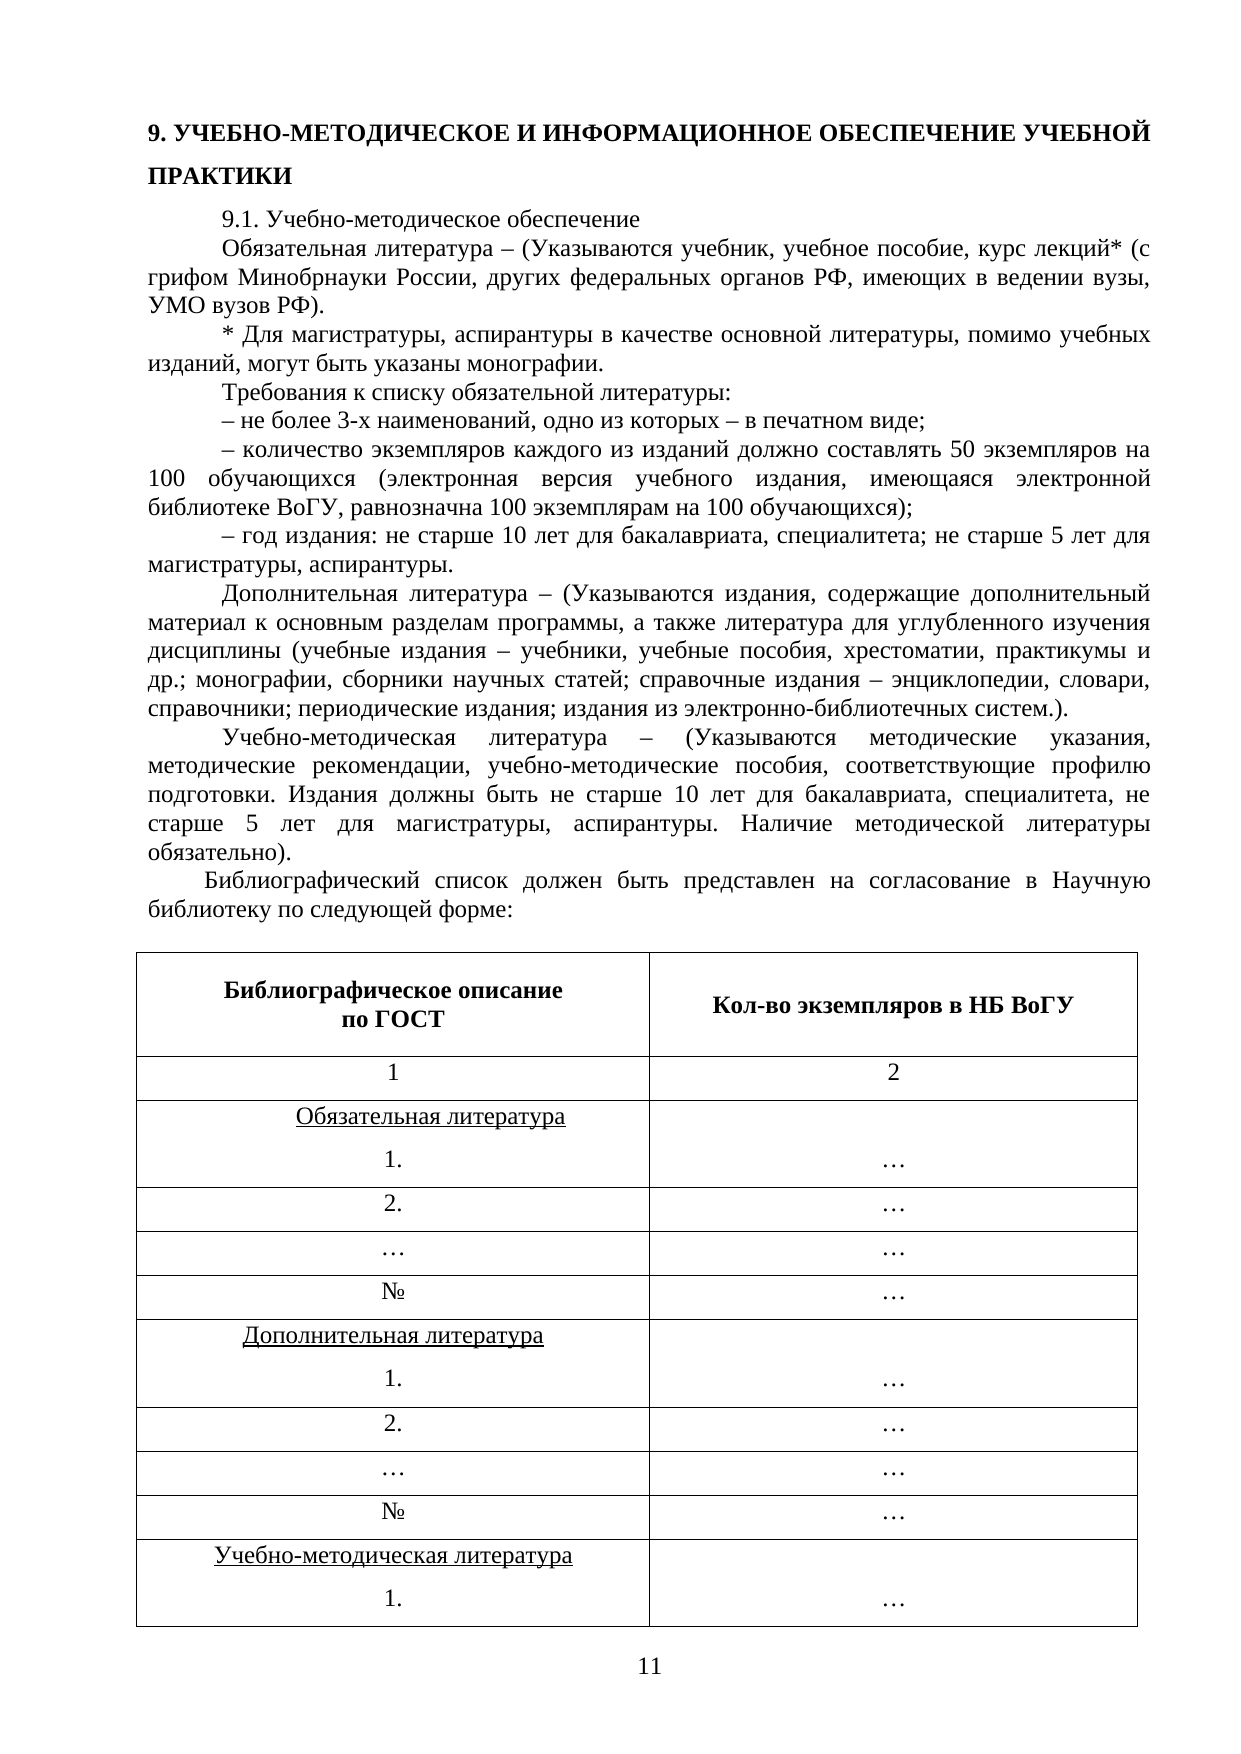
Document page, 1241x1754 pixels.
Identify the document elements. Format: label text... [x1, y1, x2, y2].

table_cell … [650, 1320, 1137, 1407]
table_cell 2. [137, 1188, 649, 1231]
table_cell Учебно-методическая литература 1. [137, 1540, 649, 1626]
table_cell № [137, 1276, 649, 1319]
table_cell … [650, 1232, 1137, 1275]
text Обязательная литература – (Указываются учебник, учебное пособие, курс лекций* (с грифом Минобрнауки России, других федеральных органов РФ, имеющих в ведении вузы, УМО вузов РФ). [148, 233, 1152, 319]
text Требования к списку обязательной литературы: [148, 377, 1152, 406]
text Учебно-методическая литература – (Указываются методические указания, методические рекомендации, учебно-методические пособия, соответствующие профилю подготовки. Издания должны быть не старше 10 лет для бакалавриата, специалитета, не старше 5 лет для магистратуры, аспирантуры. Наличие методической литературы обязательно). [148, 722, 1152, 866]
text 9.1. Учебно-методическое обеспечение [148, 204, 1152, 233]
table_cell 2 [650, 1057, 1137, 1100]
text – год издания: не старше 10 лет для бакалавриата, специалитета; не старше 5 лет для магистратуры, аспирантуры. [148, 521, 1152, 578]
table_cell … [650, 1452, 1137, 1495]
table_cell … [650, 1276, 1137, 1319]
table_cell … [137, 1232, 649, 1275]
text 9. УЧЕБНО-МЕТОДИЧЕСКОЕ И ИНФОРМАЦИОННОЕ ОБЕСПЕЧЕНИЕ УЧЕБНОЙ ПРАКТИКИ [148, 118, 1152, 190]
table_cell … [650, 1408, 1137, 1451]
text * Для магистратуры, аспирантуры в качестве основной литературы, помимо учебных изданий, могут быть указаны монографии. [148, 319, 1152, 377]
table_cell … [650, 1540, 1137, 1626]
table_cell Обязательная литература 1. [137, 1101, 649, 1187]
table_cell № [137, 1496, 649, 1539]
table_cell … [137, 1452, 649, 1495]
text Библиографический список должен быть представлен на согласование в Научную библиотеку по следующей форме: [148, 866, 1152, 923]
text – не более 3-х наименований, одно из которых – в печатном виде; [148, 406, 1152, 434]
table_header Библиографическое описание по ГОСТ [137, 953, 649, 1056]
table_cell Дополнительная литература 1. [137, 1320, 649, 1407]
text – количество экземпляров каждого из изданий должно составлять 50 экземпляров на 100 обучающихся (электронная версия учебного издания, имеющаяся электронной библиотеке ВоГУ, равнозначна 100 экземплярам на 100 обучающихся); [148, 434, 1152, 521]
table_cell … [650, 1188, 1137, 1231]
table_cell 2. [137, 1408, 649, 1451]
table_cell … [650, 1101, 1137, 1187]
table_cell 1 [137, 1057, 649, 1100]
table_cell … [650, 1496, 1137, 1539]
table_header Кол-во экземпляров в НБ ВоГУ [650, 953, 1137, 1056]
text Дополнительная литература – (Указываются издания, содержащие дополнительный материал к основным разделам программы, а также литература для углубленного изучения дисциплины (учебные издания – учебники, учебные пособия, хрестоматии, практикумы и др.; монографии, сборники научных статей; справочные издания – энциклопедии, словари, справочники; периодические издания; издания из электронно-библиотечных систем.). [148, 578, 1152, 722]
